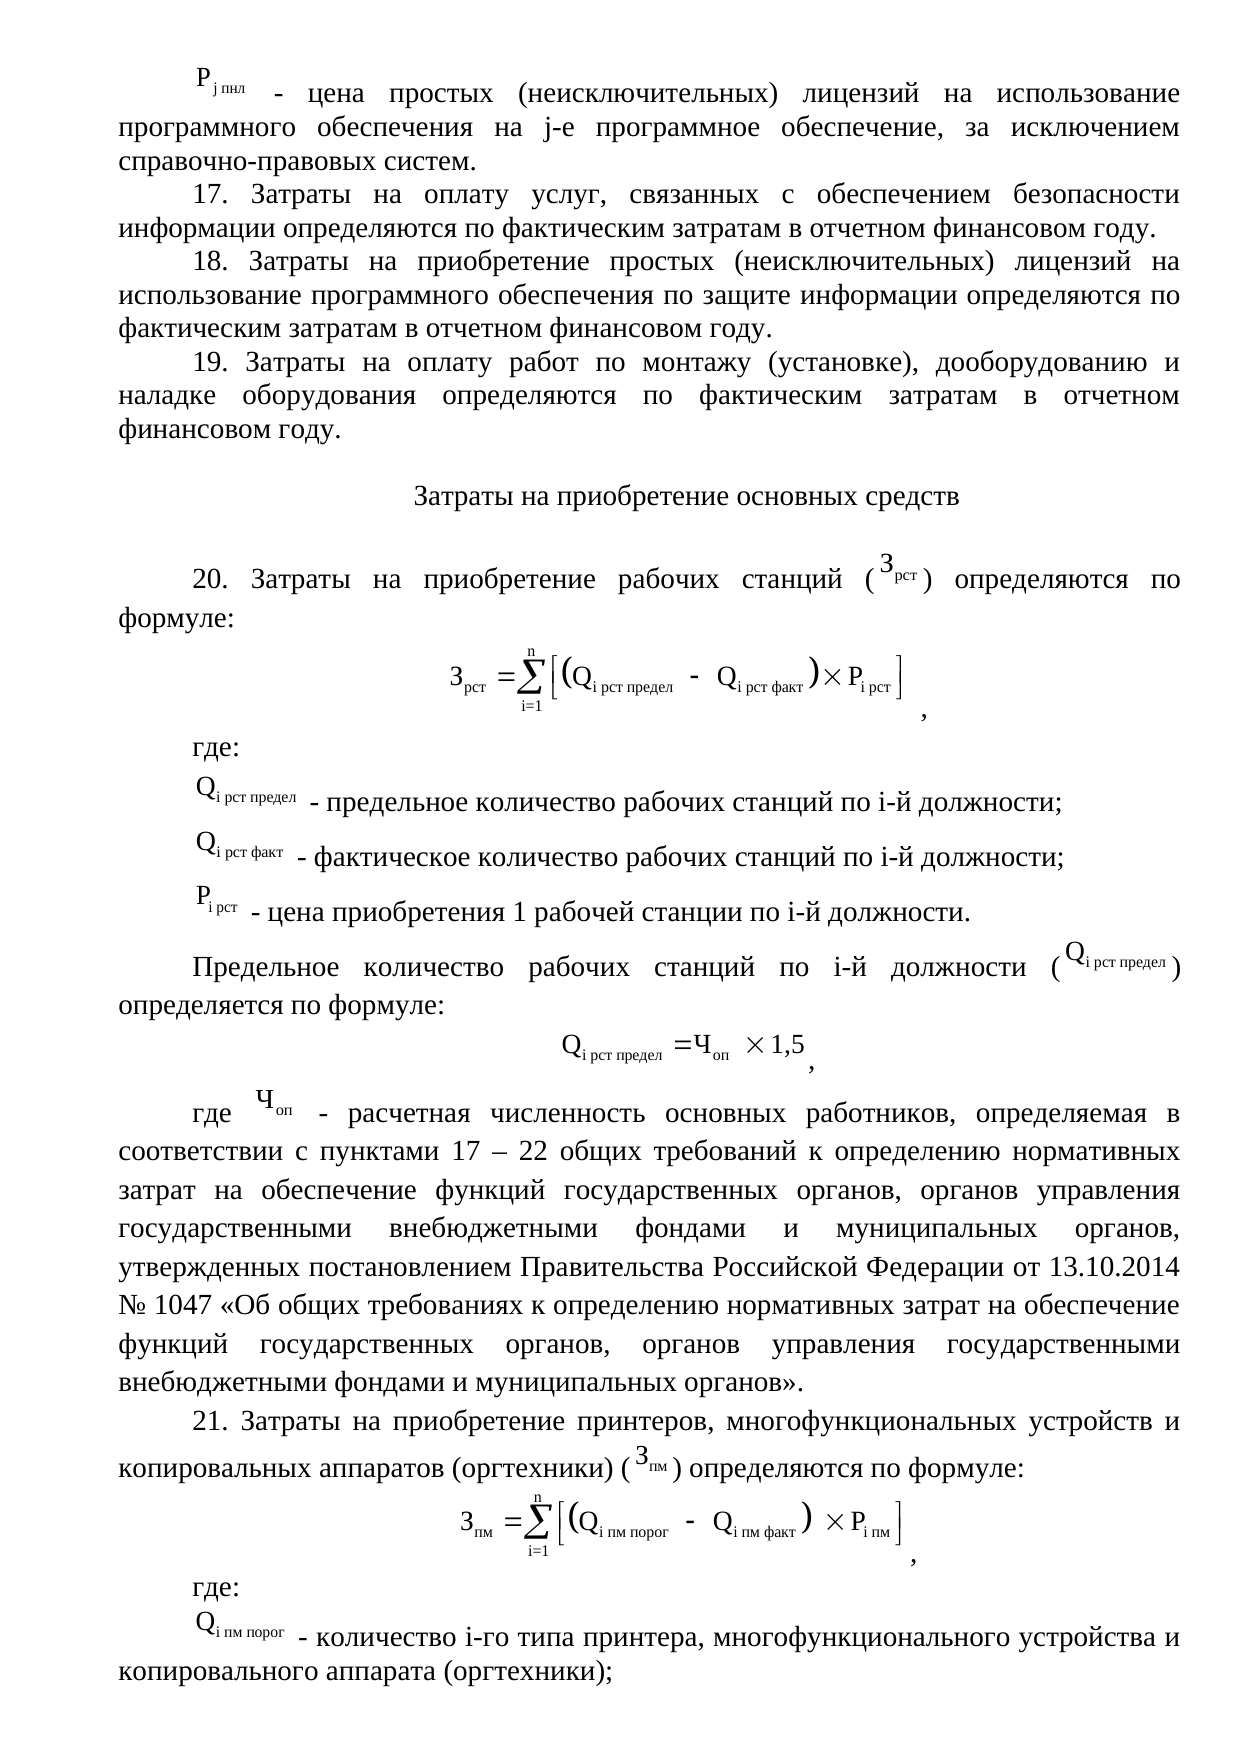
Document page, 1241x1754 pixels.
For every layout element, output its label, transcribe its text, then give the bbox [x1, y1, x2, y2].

text , [118, 639, 1181, 724]
text где: [118, 729, 1181, 762]
text , [118, 1484, 1181, 1569]
text 21. Затраты на приобретение принтеров, многофункциональных устройств и копировальных аппаратов (оргтехники) () определяются по формуле: [118, 1403, 1181, 1484]
text 18. Затраты на приобретение простых (неисключительных) лицензий на использование программного обеспечения по защите информации определяются по фактическим затратам в отчетном финансовом году. [118, 243, 1181, 344]
text - предельное количество рабочих станций по i-й должности; [118, 767, 1181, 817]
text , [118, 1026, 1181, 1076]
text Затраты на приобретение основных средств [118, 478, 1181, 512]
text 17. Затраты на оплату услуг, связанных с обеспечением безопасности информации определяются по фактическим затратам в отчетном финансовом году. [118, 176, 1181, 243]
text Предельное количество рабочих станций по i-й должности () определяется по формуле: [118, 932, 1181, 1021]
text 19. Затраты на оплату работ по монтажу (установке), дооборудованию и наладке оборудования определяются по фактическим затратам в отчетном финансовом году. [118, 344, 1181, 444]
text - цена простых (неисключительных) лицензий на использование программного обеспечения на j-е программное обеспечение, за исключением справочно-правовых систем. [118, 59, 1181, 176]
text - количество i-го типа принтера, многофункционального устройства и копировального аппарата (оргтехники); [118, 1603, 1181, 1686]
text где: [118, 1569, 1181, 1603]
text 20. Затраты на приобретение рабочих станций () определяются по формуле: [118, 545, 1181, 634]
text где - расчетная численность основных работников, определяемая в соответствии с пунктами 17 – 22 общих требований к определению нормативных затрат на обеспечение функций государственных органов, органов управления государственными внебюджетными фондами и муниципальных органов, утвержденных постановлением Правительства Российской Федерации от 13.10.2014 № 1047 «Об общих требованиях к определению нормативных затрат на обеспечение функций государственных органов, органов управления государственными внебюджетными фондами и муниципальных органов». [118, 1081, 1181, 1398]
text - цена приобретения 1 рабочей станции по i-й должности. [118, 877, 1181, 927]
text - фактическое количество рабочих станций по i-й должности; [118, 822, 1181, 872]
